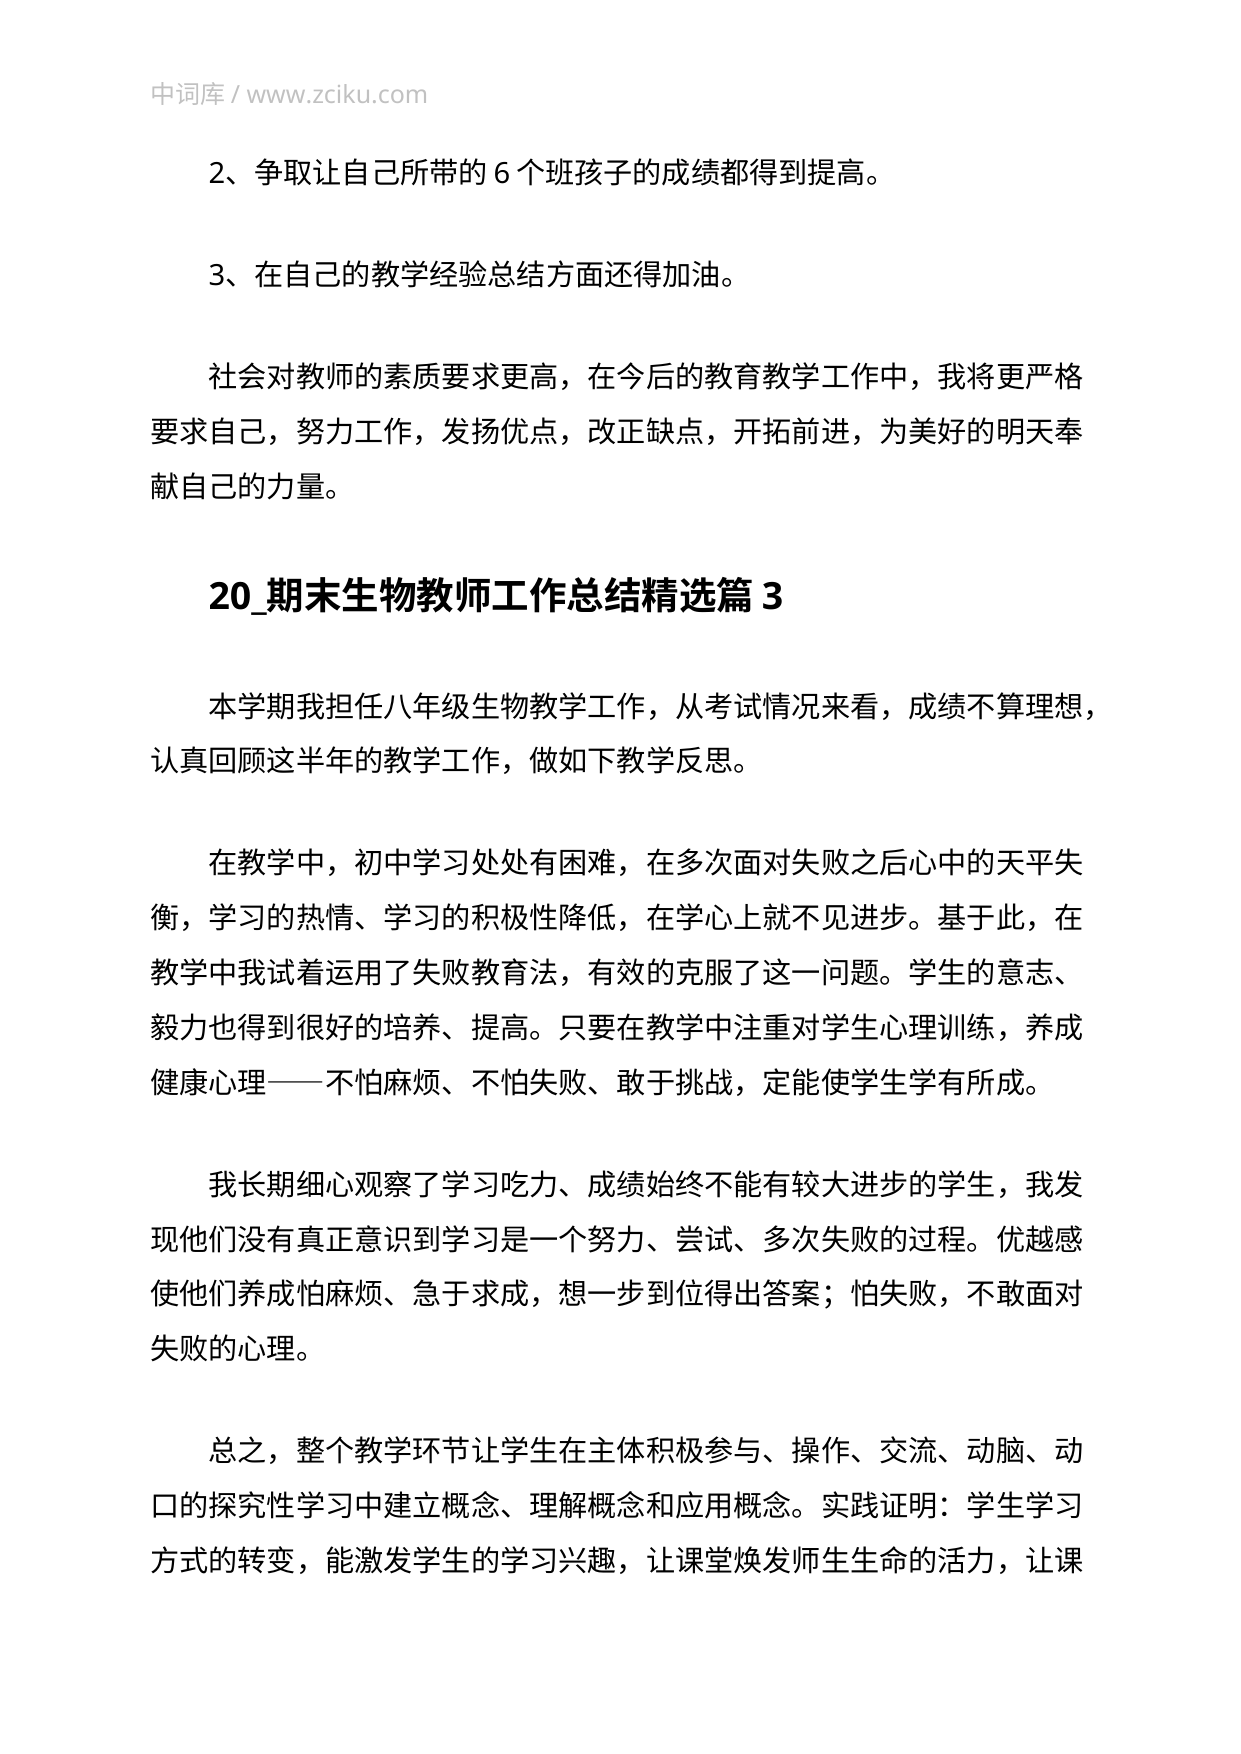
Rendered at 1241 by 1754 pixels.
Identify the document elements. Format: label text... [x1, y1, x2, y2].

text 3、在自己的教学经验总结方面还得加油。 [150, 252, 1090, 294]
text 社会对教师的素质要求更高，在今后的教育教学工作中，我将更严格要求自己，努力工作，发扬优点，改正缺点，开拓前进，为美好的明天奉献自己的力量。 [150, 354, 1090, 506]
text 在教学中，初中学习处处有困难，在多次面对失败之后心中的天平失衡，学习的热情、学习的积极性降低，在学心上就不见进步。基于此，在教学中我试着运用了失败教育法，有效的克服了这一问题。学生的意志、毅力也得到很好的培养、提高。只要在教学中注重对学生心理训练，养成健康心理——不怕麻烦、不怕失败、敢于挑战，定能使学生学有所成。 [150, 840, 1090, 1102]
text 本学期我担任八年级生物教学工作，从考试情况来看，成绩不算理想，认真回顾这半年的教学工作，做如下教学反思。 [150, 683, 1090, 780]
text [150, 1428, 1090, 1580]
text 2、争取让自己所带的6个班孩子的成绩都得到提高。 [150, 150, 1090, 192]
text 我长期细心观察了学习吃力、成绩始终不能有较大进步的学生，我发现他们没有真正意识到学习是一个努力、尝试、多次失败的过程。优越感使他们养成怕麻烦、急于求成，想一步到位得出答案；怕失败，不敢面对失败的心理。 [150, 1161, 1090, 1368]
text 20_期末生物教师工作总结精选篇3 [150, 566, 1090, 620]
